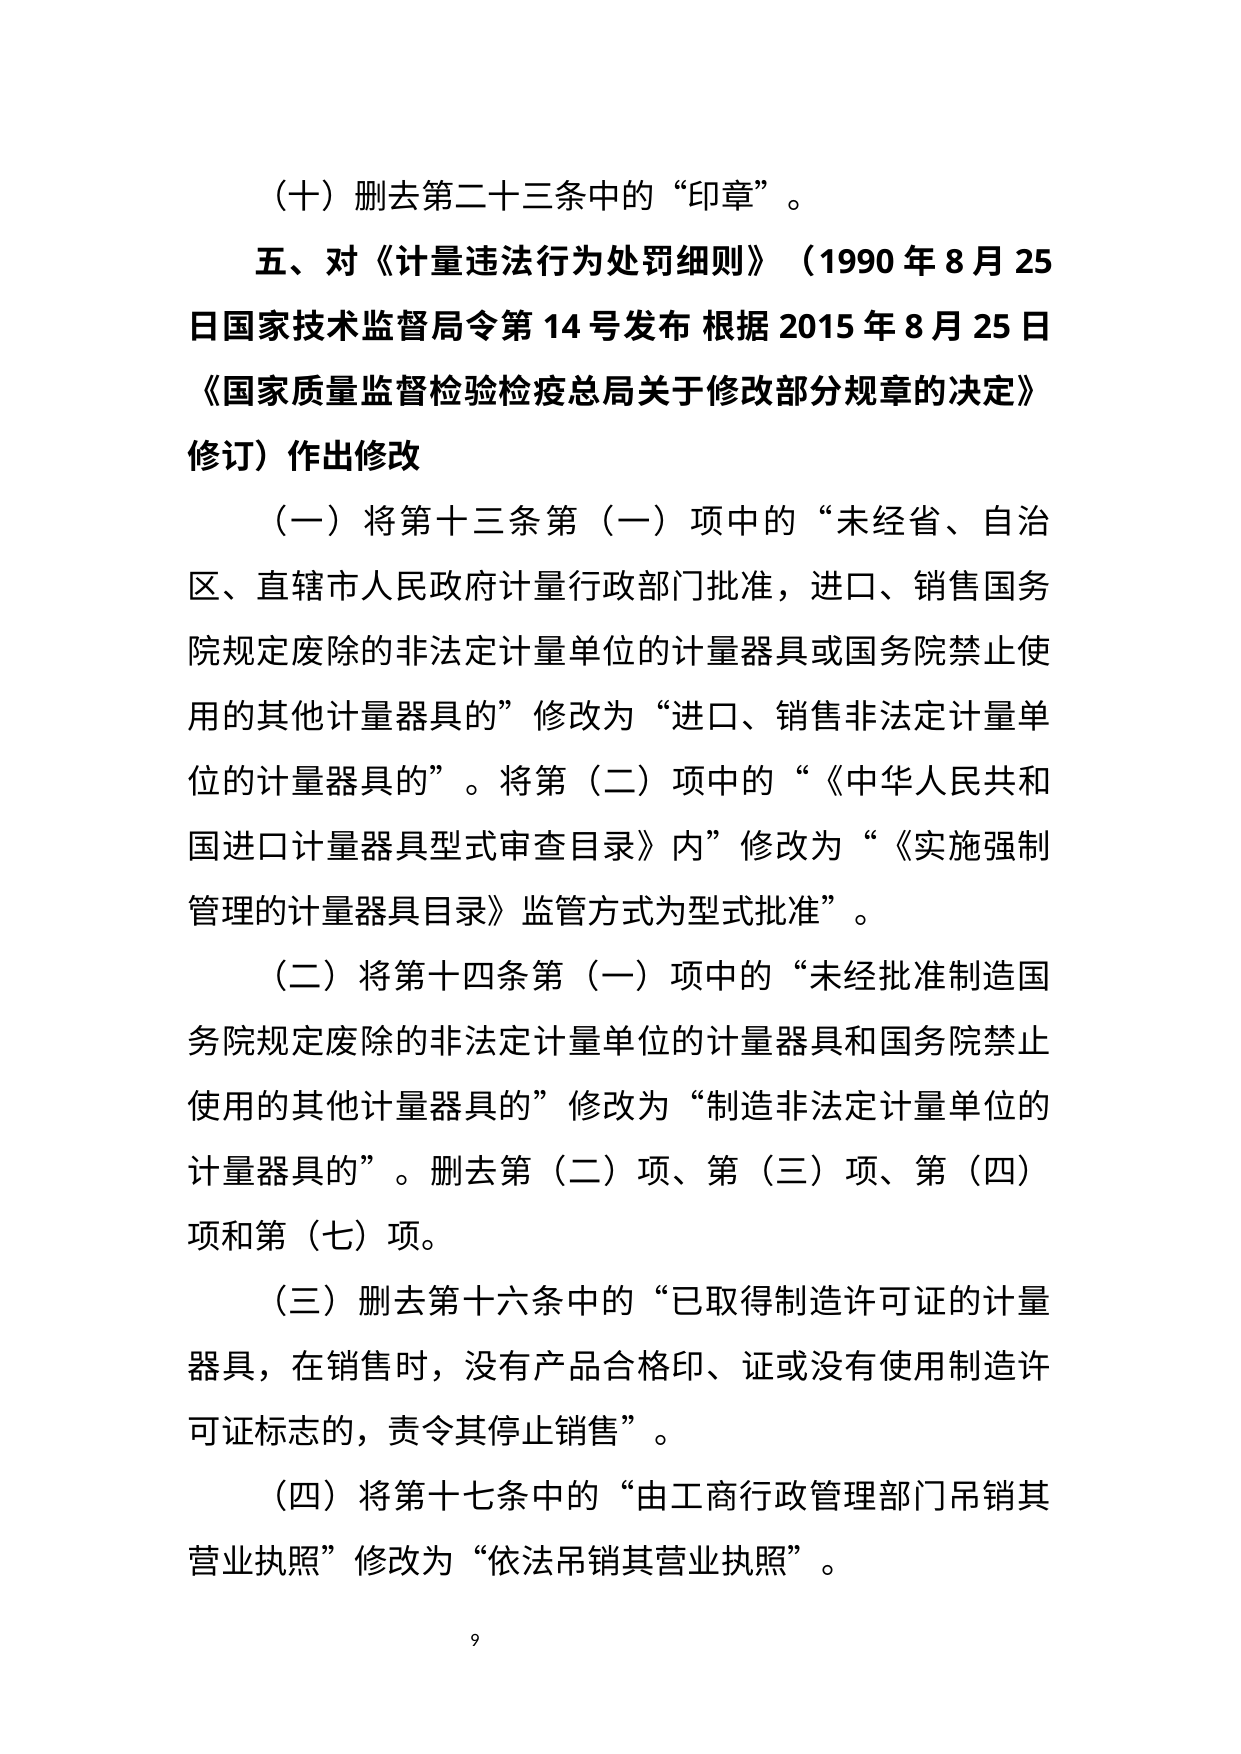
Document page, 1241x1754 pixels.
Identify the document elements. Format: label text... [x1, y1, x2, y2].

text （一）将第十三条第（一）项中的“未经省、自治区、直辖市人民政府计量行政部门批准，进口、销售国务院规定废除的非法定计量单位的计量器具或国务院禁止使用的其他计量器具的”修改为“进口、销售非法定计量单位的计量器具的”。将第（二）项中的“《中华人民共和国进口计量器具型式审查目录》内”修改为“《实施强制管理的计量器具目录》监管方式为型式批准”。 [187, 487, 1053, 942]
text 五、对《计量违法行为处罚细则》（1990年8月25日国家技术监督局令第14号发布 根据2015年8月25日《国家质量监督检验检疫总局关于修改部分规章的决定》修订）作出修改 [187, 227, 1053, 487]
text （二）将第十四条第（一）项中的“未经批准制造国务院规定废除的非法定计量单位的计量器具和国务院禁止使用的其他计量器具的”修改为“制造非法定计量单位的计量器具的”。删去第（二）项、第（三）项、第（四）项和第（七）项。 [187, 942, 1053, 1267]
text （十）删去第二十三条中的“印章”。 [187, 162, 1053, 227]
text （三）删去第十六条中的“已取得制造许可证的计量器具，在销售时，没有产品合格印、证或没有使用制造许可证标志的，责令其停止销售”。 [187, 1267, 1053, 1462]
text （四）将第十七条中的“由工商行政管理部门吊销其营业执照”修改为“依法吊销其营业执照”。 [187, 1462, 1053, 1592]
